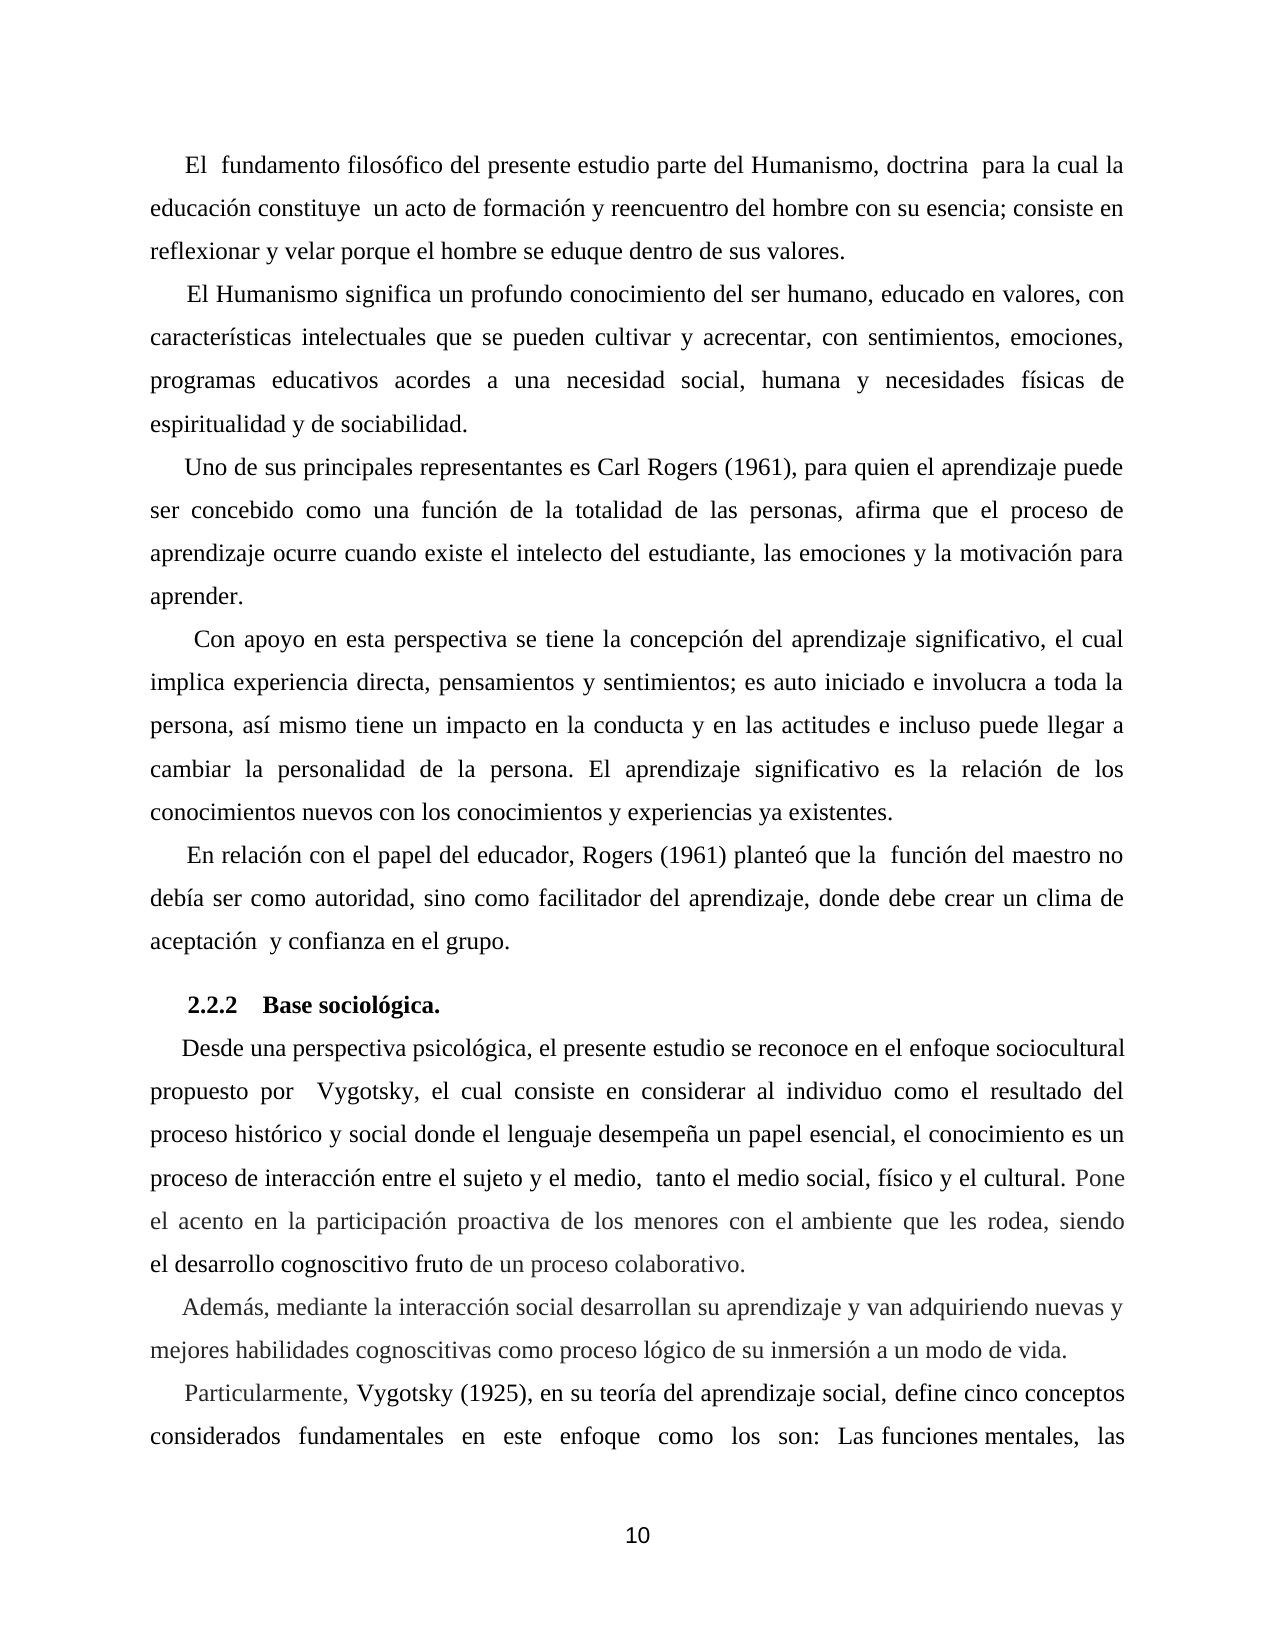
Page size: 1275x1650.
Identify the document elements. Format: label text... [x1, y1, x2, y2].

text En relación con el papel del educador, Rogers (1961) planteó que la función del maestro no debía ser como autoridad, sino como facilitador del aprendizaje, donde debe crear un clima de aceptación y confianza en el grupo. [150, 840, 1125, 955]
text Además, mediante la interacción social desarrollan su aprendizaje y van adquiriendo nuevas y mejores habilidades cognoscitivas como proceso lógico de su inmersión a un modo de vida. [150, 1292, 1125, 1364]
text Desde una perspectiva psicológica, el presente estudio se reconoce en el enfoque sociocultural propuesto por Vygotsky, el cual consiste en considerar al individuo como el resultado del proceso histórico y social donde el lenguaje desempeña un papel esencial, el conocimiento es un proceso de interacción entre el sujeto y el medio, tanto el medio social, físico y el cultural. Pone el acento en la participación proactiva de los menores con el ambiente que les rodea, siendo el desarrollo cognoscitivo fruto de un proceso colaborativo. [150, 1033, 1125, 1278]
text El fundamento filosófico del presente estudio parte del Humanismo, doctrina para la cual la educación constituye un acto de formación y reencuentro del hombre con su esencia; consiste en reflexionar y velar porque el hombre se eduque dentro de sus valores. [150, 150, 1125, 265]
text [150, 1378, 1125, 1450]
text El Humanismo significa un profundo conocimiento del ser humano, educado en valores, con características intelectuales que se pueden cultivar y acrecentar, con sentimientos, emociones, programas educativos acordes a una necesidad social, humana y necesidades físicas de espiritualidad y de sociabilidad. [150, 279, 1125, 437]
text Uno de sus principales representantes es Carl Rogers (1961), para quien el aprendizaje puede ser concebido como una función de la totalidad de las personas, afirma que el proceso de aprendizaje ocurre cuando existe el intelecto del estudiante, las emociones y la motivación para aprender. [150, 452, 1125, 610]
text Con apoyo en esta perspectiva se tiene la concepción del aprendizaje significativo, el cual implica experiencia directa, pensamientos y sentimientos; es auto iniciado e involucra a toda la persona, así mismo tiene un impacto en la conducta y en las actitudes e incluso puede llegar a cambiar la personalidad de la persona. El aprendizaje significativo es la relación de los conocimientos nuevos con los conocimientos y experiencias ya existentes. [150, 624, 1125, 826]
list Base sociológica. [187, 990, 1125, 1019]
